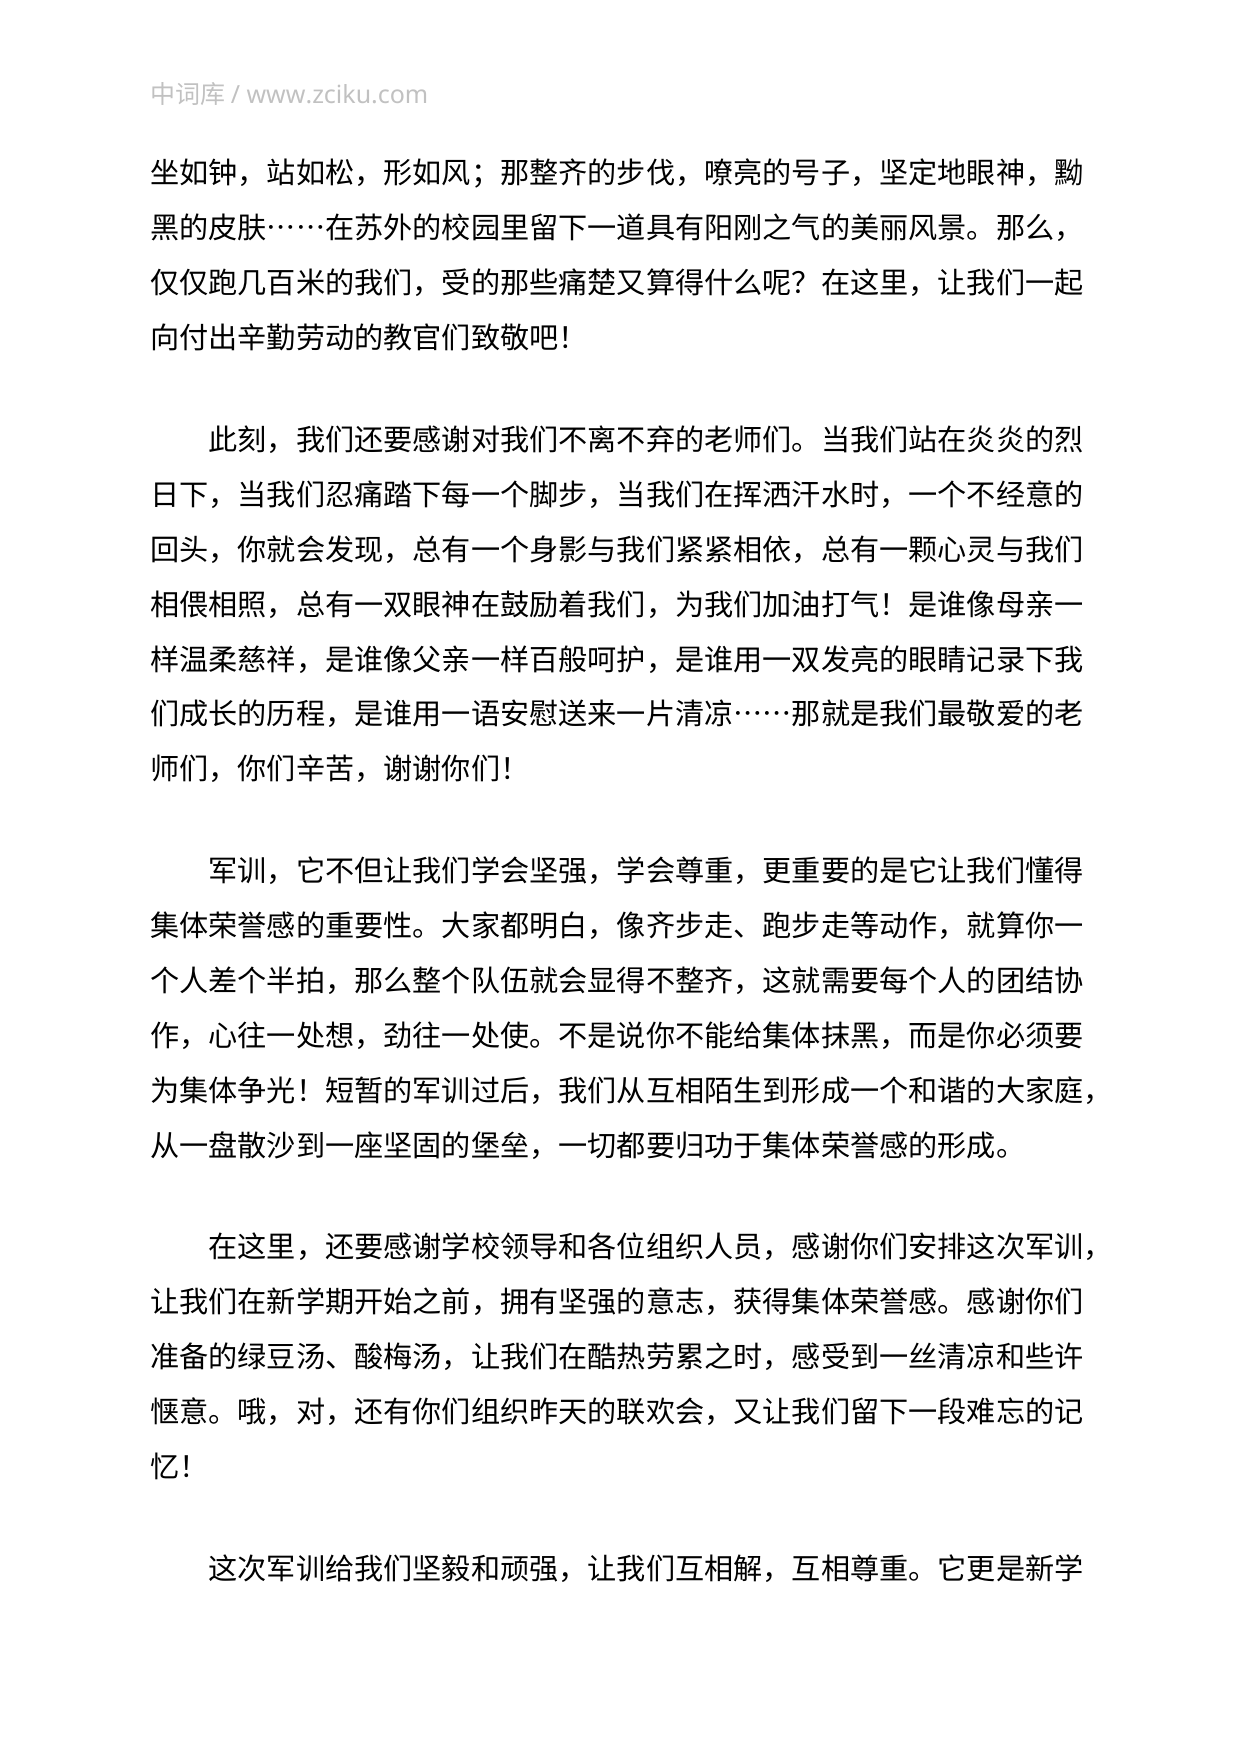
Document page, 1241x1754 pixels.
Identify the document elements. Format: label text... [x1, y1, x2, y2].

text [150, 1545, 1090, 1587]
text 军训，它不但让我们学会坚强，学会尊重，更重要的是它让我们懂得集体荣誉感的重要性。大家都明白，像齐步走、跑步走等动作，就算你一个人差个半拍，那么整个队伍就会显得不整齐，这就需要每个人的团结协作，心往一处想，劲往一处使。不是说你不能给集体抹黑，而是你必须要为集体争光！短暂的军训过后，我们从互相陌生到形成一个和谐的大家庭，从一盘散沙到一座坚固的堡垒，一切都要归功于集体荣誉感的形成。 [150, 848, 1090, 1164]
text 此刻，我们还要感谢对我们不离不弃的老师们。当我们站在炎炎的烈日下，当我们忍痛踏下每一个脚步，当我们在挥洒汗水时，一个不经意的回头，你就会发现，总有一个身影与我们紧紧相依，总有一颗心灵与我们相偎相照，总有一双眼神在鼓励着我们，为我们加油打气！是谁像母亲一样温柔慈祥，是谁像父亲一样百般呵护，是谁用一双发亮的眼睛记录下我们成长的历程，是谁用一语安慰送来一片清凉……那就是我们最敬爱的老师们，你们辛苦，谢谢你们！ [150, 416, 1090, 788]
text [150, 150, 1090, 357]
text 在这里，还要感谢学校领导和各位组织人员，感谢你们安排这次军训，让我们在新学期开始之前，拥有坚强的意志，获得集体荣誉感。感谢你们准备的绿豆汤、酸梅汤，让我们在酷热劳累之时，感受到一丝清凉和些许惬意。哦，对，还有你们组织昨天的联欢会，又让我们留下一段难忘的记忆！ [150, 1224, 1090, 1486]
